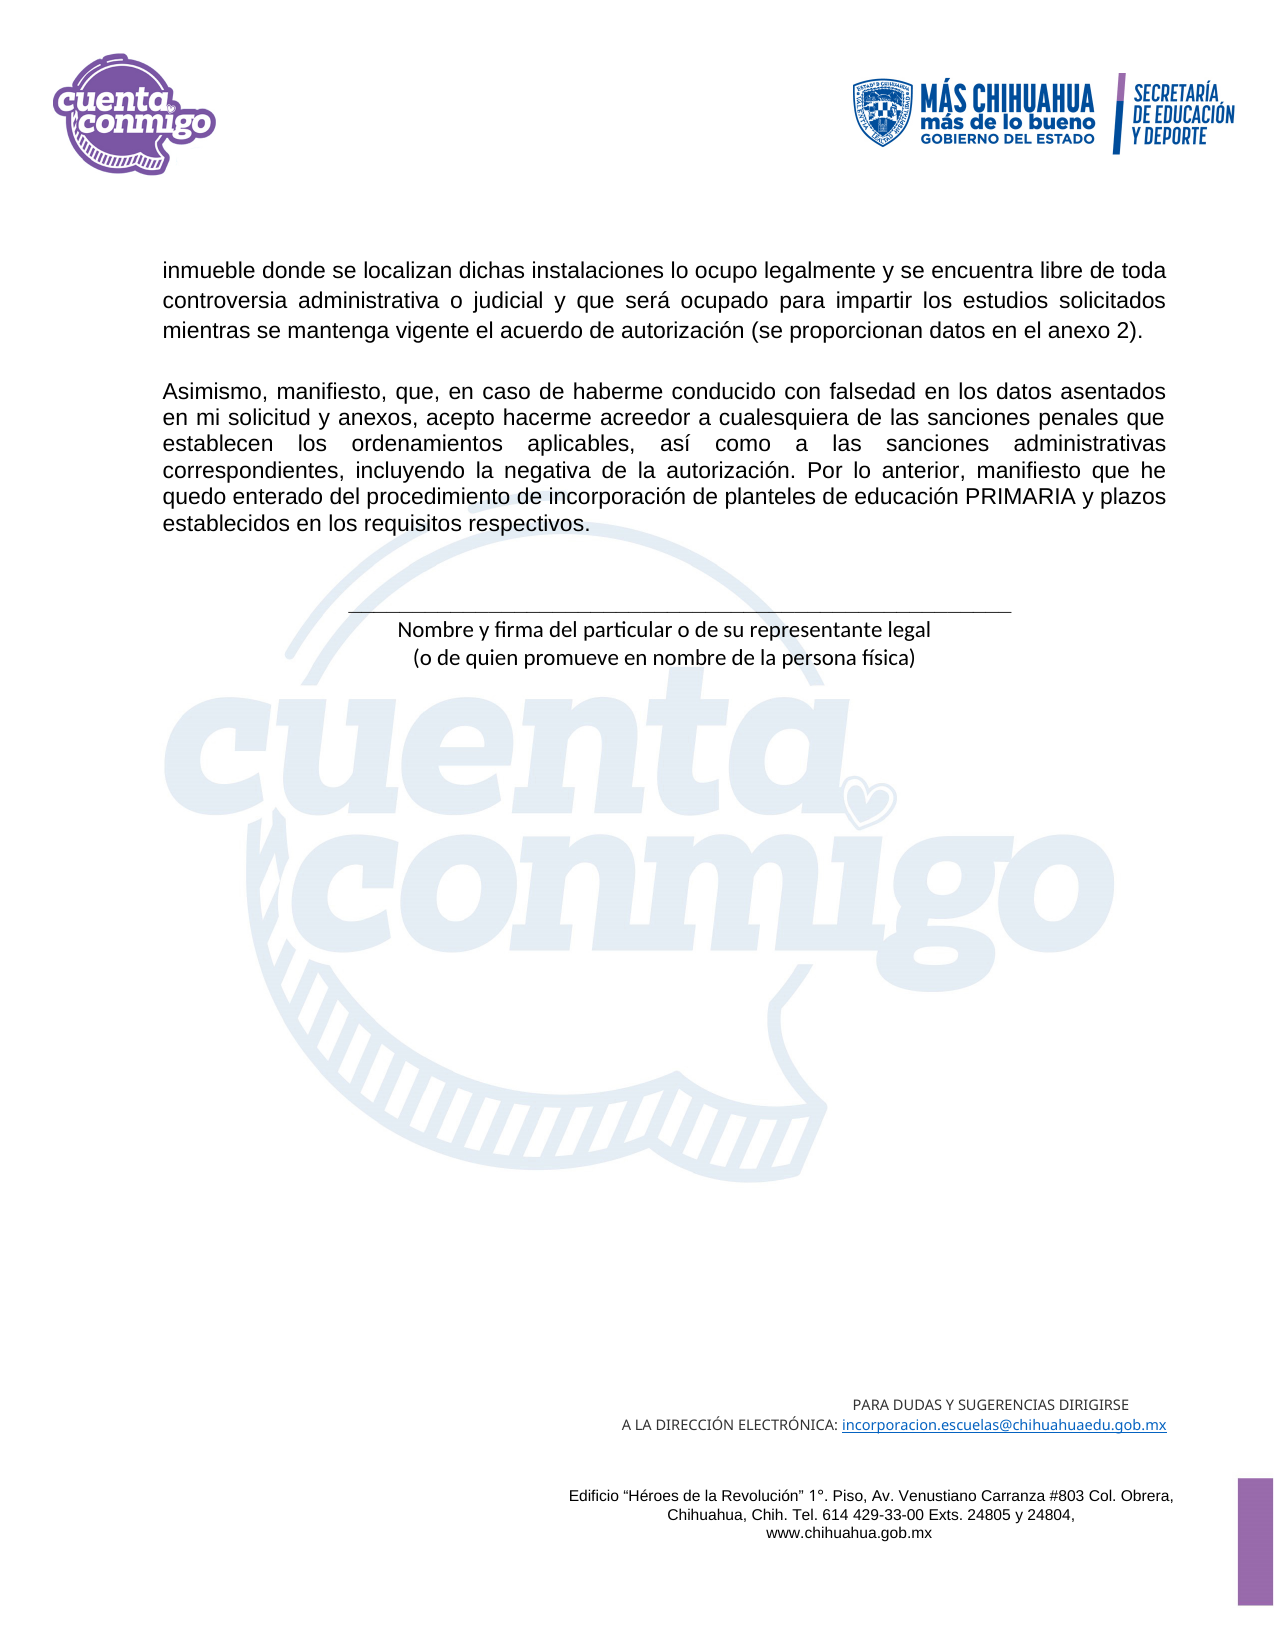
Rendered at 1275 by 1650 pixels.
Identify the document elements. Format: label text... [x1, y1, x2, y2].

text Nombre y firma del particular o de su representante legal (o de quien promueve en nombre de la persona física) [162, 615, 1167, 701]
text ____________________________________________________ [162, 588, 1167, 615]
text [162, 257, 1167, 344]
text Asimismo, manifiesto, que, en caso de haberme conducido con falsedad en los datos asentados en mi solicitud y anexos, acepto hacerme acreedor a cualesquiera de las sanciones penales que establecen los ordenamientos aplicables, así como a las sanciones administrativas correspondientes, incluyendo la negativa de la autorización. Por lo anterior, manifiesto que he quedo enterado del procedimiento de incorporación de planteles de educación PRIMARIA y plazos establecidos en los requisitos respectivos. [162, 378, 1167, 536]
picture [0, 8, 1274, 1650]
